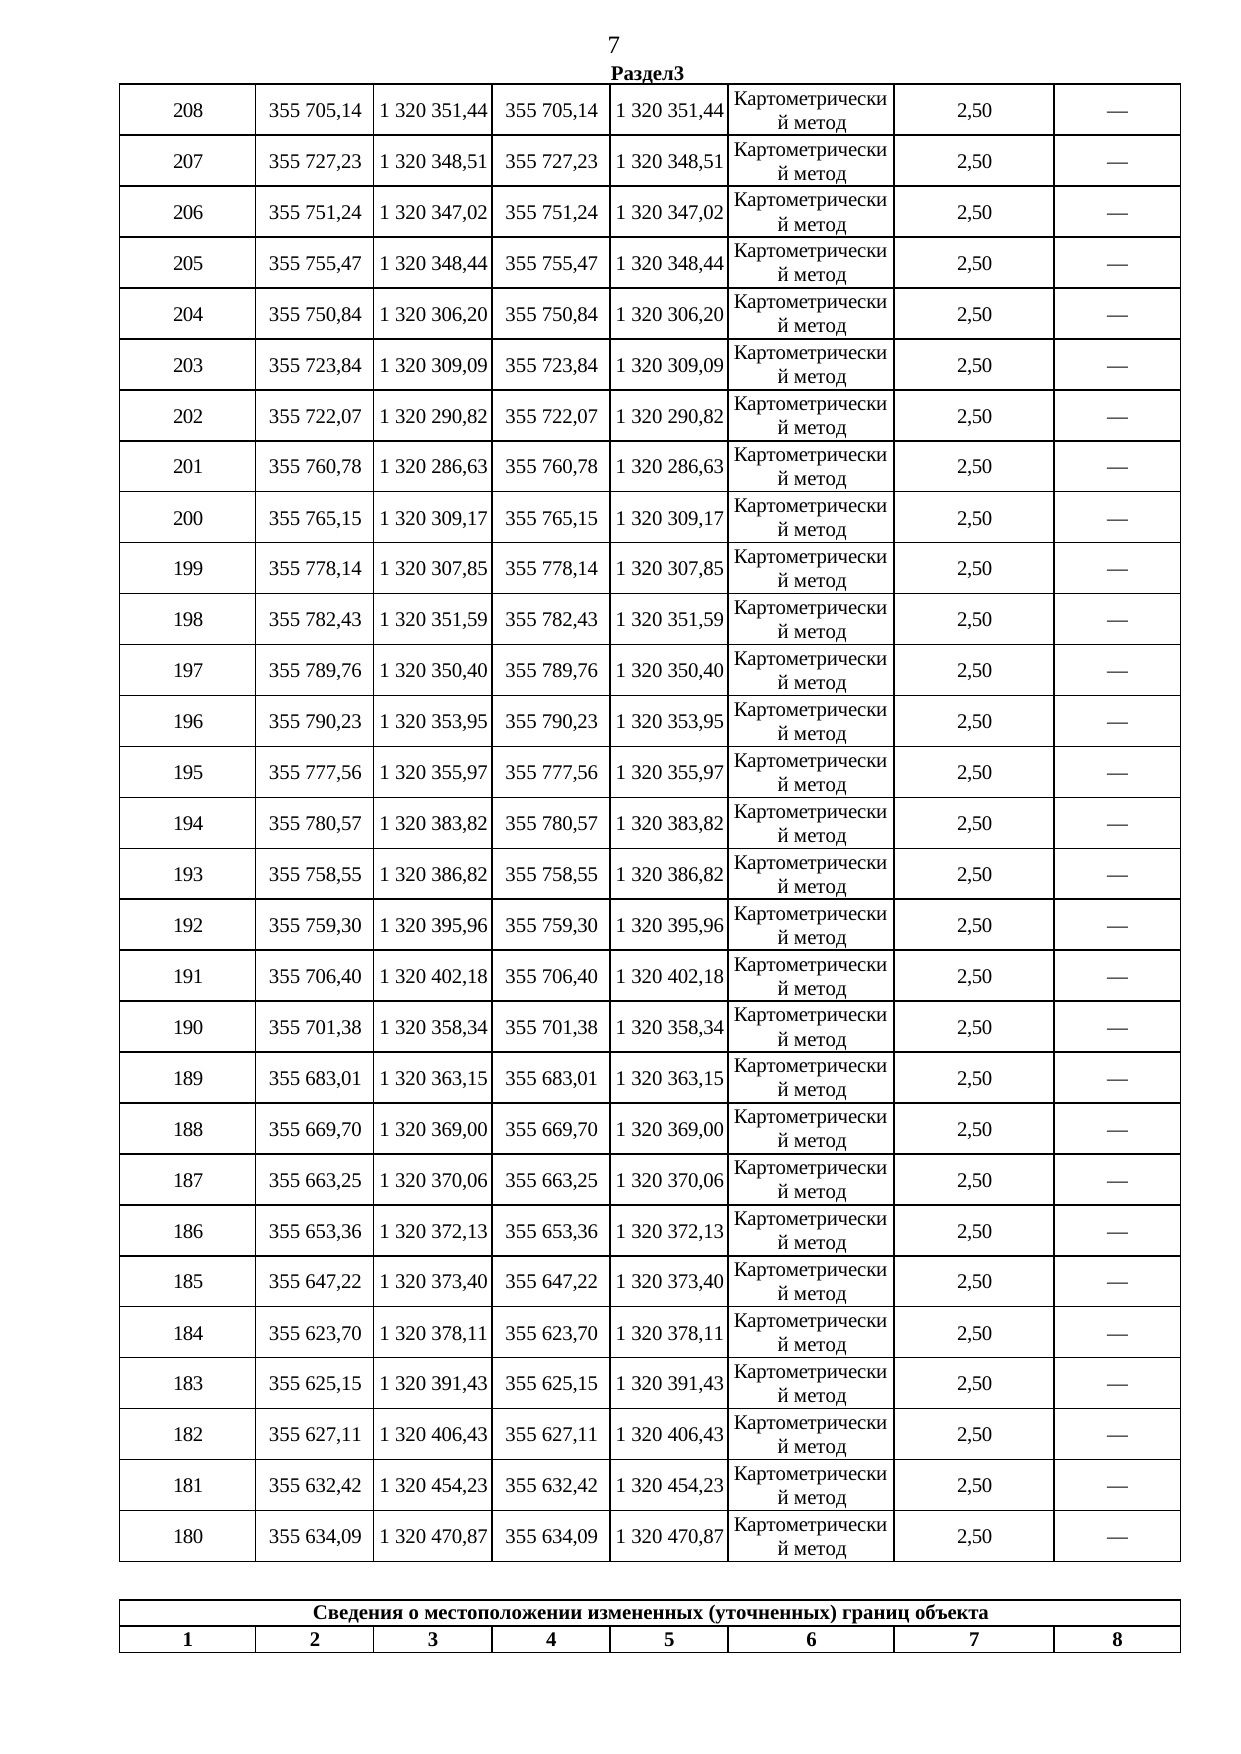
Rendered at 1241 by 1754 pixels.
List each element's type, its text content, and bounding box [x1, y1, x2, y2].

table_cell 1 320 309,09 [374, 340, 491, 389]
table_cell 1 320 351,59 [374, 594, 491, 644]
table_cell — [1055, 187, 1180, 236]
table_cell — [1055, 900, 1180, 949]
table_cell 1 320 306,20 [611, 289, 727, 338]
table_cell 2,50 [895, 1104, 1053, 1153]
table_cell 355 627,11 [493, 1409, 609, 1459]
table_cell 1 320 406,43 [374, 1409, 491, 1459]
table_header Сведения о местоположении измененных (уточненных) границ объекта [120, 1601, 1180, 1625]
table_cell Картометрически й метод [729, 1002, 893, 1051]
table_cell 1 320 370,06 [611, 1155, 727, 1204]
table_cell — [1055, 645, 1180, 694]
table_cell Картометрически й метод [729, 645, 893, 694]
table_cell — [1055, 391, 1180, 440]
table_cell 203 [120, 340, 255, 389]
table_cell 208 [120, 85, 255, 134]
table_cell 2,50 [895, 1155, 1053, 1204]
table_cell 194 [120, 798, 255, 847]
table_cell Картометрически й метод [729, 1206, 893, 1255]
table_cell — [1055, 798, 1180, 847]
table_cell 184 [120, 1307, 255, 1357]
table_cell 192 [120, 900, 255, 949]
table_cell 355 750,84 [493, 289, 609, 338]
table_cell — [1055, 289, 1180, 338]
table_cell 2,50 [895, 1511, 1053, 1561]
table_cell 355 760,78 [256, 442, 373, 491]
table_cell — [1055, 1511, 1180, 1561]
table_cell — [1055, 442, 1180, 491]
table_cell 355 623,70 [256, 1307, 373, 1357]
table_cell 1 [120, 1627, 255, 1651]
table_cell 1 320 348,51 [374, 136, 491, 185]
table_cell 1 320 307,85 [374, 543, 491, 593]
table_cell 355 782,43 [256, 594, 373, 644]
table_cell — [1055, 1358, 1180, 1408]
table_cell 1 320 286,63 [611, 442, 727, 491]
table_cell 198 [120, 594, 255, 644]
table_cell 1 320 351,44 [374, 85, 491, 134]
table_cell 199 [120, 543, 255, 593]
table_cell — [1055, 1155, 1180, 1204]
table_cell — [1055, 1307, 1180, 1357]
table_cell 1 320 470,87 [374, 1511, 491, 1561]
table_cell 2,50 [895, 951, 1053, 1000]
table_cell 355 683,01 [493, 1053, 609, 1102]
table_cell — [1055, 1002, 1180, 1051]
table_cell 355 669,70 [493, 1104, 609, 1153]
table_cell 355 790,23 [256, 696, 373, 746]
table_cell 355 647,22 [493, 1257, 609, 1306]
table_cell 3 [374, 1627, 491, 1651]
table_cell 1 320 348,44 [611, 238, 727, 287]
table_cell 2,50 [895, 696, 1053, 746]
table_cell 355 632,42 [493, 1460, 609, 1509]
table_cell Картометрически й метод [729, 492, 893, 542]
table_cell 2,50 [895, 900, 1053, 949]
table_cell 1 320 391,43 [374, 1358, 491, 1408]
table_cell 2,50 [895, 289, 1053, 338]
table_cell — [1055, 340, 1180, 389]
table_cell 1 320 348,44 [374, 238, 491, 287]
table_cell 355 789,76 [493, 645, 609, 694]
table_cell 2,50 [895, 1002, 1053, 1051]
table_cell Картометрически й метод [729, 1155, 893, 1204]
table_cell 2,50 [895, 1460, 1053, 1509]
table_cell 2,50 [895, 442, 1053, 491]
table_cell — [1055, 1206, 1180, 1255]
table_cell 1 320 286,63 [374, 442, 491, 491]
table_cell 6 [729, 1627, 893, 1651]
table_cell 355 755,47 [256, 238, 373, 287]
table_cell 1 320 363,15 [611, 1053, 727, 1102]
table_cell 355 701,38 [256, 1002, 373, 1051]
table_cell 190 [120, 1002, 255, 1051]
table_cell 2,50 [895, 747, 1053, 796]
table_cell Картометрически й метод [729, 1307, 893, 1357]
table_cell 2,50 [895, 187, 1053, 236]
table_cell 355 663,25 [493, 1155, 609, 1204]
table_cell 197 [120, 645, 255, 694]
table_cell 1 320 355,97 [611, 747, 727, 796]
table_cell 355 759,30 [493, 900, 609, 949]
table_cell 355 627,11 [256, 1409, 373, 1459]
table_cell Картометрически й метод [729, 696, 893, 746]
table_cell 1 320 454,23 [611, 1460, 727, 1509]
table_cell 1 320 363,15 [374, 1053, 491, 1102]
table_cell 355 778,14 [256, 543, 373, 593]
table_cell 196 [120, 696, 255, 746]
table_cell 2,50 [895, 1053, 1053, 1102]
table_cell 355 765,15 [256, 492, 373, 542]
table_cell 195 [120, 747, 255, 796]
table_cell 355 625,15 [256, 1358, 373, 1408]
table_cell 1 320 290,82 [611, 391, 727, 440]
table_cell 185 [120, 1257, 255, 1306]
table_cell 2,50 [895, 238, 1053, 287]
table_cell 205 [120, 238, 255, 287]
table_cell 355 722,07 [493, 391, 609, 440]
table_cell Картометрически й метод [729, 900, 893, 949]
table_cell Картометрически й метод [729, 1257, 893, 1306]
table_cell 1 320 309,17 [374, 492, 491, 542]
table_cell Картометрически й метод [729, 1104, 893, 1153]
table_cell 1 320 395,96 [374, 900, 491, 949]
table_cell 201 [120, 442, 255, 491]
table_cell 355 727,23 [493, 136, 609, 185]
table_cell — [1055, 696, 1180, 746]
table_cell 187 [120, 1155, 255, 1204]
table_cell 183 [120, 1358, 255, 1408]
table_cell 2,50 [895, 849, 1053, 898]
table_cell 355 777,56 [256, 747, 373, 796]
table_cell 1 320 372,13 [374, 1206, 491, 1255]
table_cell 1 320 347,02 [611, 187, 727, 236]
table_cell 1 320 373,40 [374, 1257, 491, 1306]
table_cell 2,50 [895, 594, 1053, 644]
table_cell 1 320 350,40 [374, 645, 491, 694]
table_cell 1 320 391,43 [611, 1358, 727, 1408]
table_cell 2,50 [895, 136, 1053, 185]
table_cell 355 758,55 [493, 849, 609, 898]
table_cell 1 320 351,44 [611, 85, 727, 134]
table_cell 1 320 306,20 [374, 289, 491, 338]
table_cell 8 [1055, 1627, 1180, 1651]
table_cell Картометрически й метод [729, 798, 893, 847]
table_cell 4 [493, 1627, 609, 1651]
table_cell 355 723,84 [256, 340, 373, 389]
table_cell 1 320 358,34 [374, 1002, 491, 1051]
table_cell Картометрически й метод [729, 85, 893, 134]
table_cell 182 [120, 1409, 255, 1459]
table_cell 202 [120, 391, 255, 440]
table_cell — [1055, 1053, 1180, 1102]
table_cell 355 727,23 [256, 136, 373, 185]
table_cell Картометрически й метод [729, 391, 893, 440]
table_cell 186 [120, 1206, 255, 1255]
table_cell — [1055, 951, 1180, 1000]
table_cell 1 320 373,40 [611, 1257, 727, 1306]
table_cell 1 320 351,59 [611, 594, 727, 644]
table_cell 206 [120, 187, 255, 236]
table_cell 1 320 307,85 [611, 543, 727, 593]
table_cell — [1055, 492, 1180, 542]
table_cell 355 723,84 [493, 340, 609, 389]
table_cell 355 751,24 [493, 187, 609, 236]
table_cell 1 320 348,51 [611, 136, 727, 185]
table_cell Картометрически й метод [729, 849, 893, 898]
table_cell — [1055, 136, 1180, 185]
table_cell 2,50 [895, 1206, 1053, 1255]
table_cell — [1055, 594, 1180, 644]
table_cell 355 701,38 [493, 1002, 609, 1051]
table_cell 2,50 [895, 543, 1053, 593]
table_cell 1 320 370,06 [374, 1155, 491, 1204]
table_cell 2,50 [895, 1257, 1053, 1306]
table_cell 2 [256, 1627, 373, 1651]
table_cell 191 [120, 951, 255, 1000]
table_cell 200 [120, 492, 255, 542]
table_cell 1 320 470,87 [611, 1511, 727, 1561]
table_cell 355 669,70 [256, 1104, 373, 1153]
table_cell — [1055, 238, 1180, 287]
table_cell 2,50 [895, 1307, 1053, 1357]
table_cell 7 [895, 1627, 1053, 1651]
table_cell Картометрически й метод [729, 340, 893, 389]
table_cell 355 751,24 [256, 187, 373, 236]
table_cell 355 683,01 [256, 1053, 373, 1102]
table_cell 1 320 378,11 [611, 1307, 727, 1357]
table_cell 2,50 [895, 340, 1053, 389]
table_cell 355 755,47 [493, 238, 609, 287]
table_cell — [1055, 849, 1180, 898]
table_cell 2,50 [895, 492, 1053, 542]
table_cell 355 623,70 [493, 1307, 609, 1357]
table_cell 1 320 309,09 [611, 340, 727, 389]
table_cell Картометрически й метод [729, 1460, 893, 1509]
table_cell 1 320 353,95 [611, 696, 727, 746]
table_cell 181 [120, 1460, 255, 1509]
table_cell — [1055, 1460, 1180, 1509]
table_cell 1 320 358,34 [611, 1002, 727, 1051]
table_cell 355 765,15 [493, 492, 609, 542]
table_cell 1 320 347,02 [374, 187, 491, 236]
table_cell 1 320 386,82 [611, 849, 727, 898]
table_cell 2,50 [895, 85, 1053, 134]
table_cell 2,50 [895, 645, 1053, 694]
table_cell 1 320 386,82 [374, 849, 491, 898]
table_cell 355 647,22 [256, 1257, 373, 1306]
table_cell 355 759,30 [256, 900, 373, 949]
table_cell 355 632,42 [256, 1460, 373, 1509]
table_cell Картометрически й метод [729, 238, 893, 287]
table_cell — [1055, 1257, 1180, 1306]
table_cell 193 [120, 849, 255, 898]
table_cell Картометрически й метод [729, 1409, 893, 1459]
table_cell 355 625,15 [493, 1358, 609, 1408]
table_cell 355 634,09 [256, 1511, 373, 1561]
table_cell 355 780,57 [493, 798, 609, 847]
table_cell 204 [120, 289, 255, 338]
table_cell 355 653,36 [493, 1206, 609, 1255]
table_cell 355 705,14 [493, 85, 609, 134]
table_cell 1 320 350,40 [611, 645, 727, 694]
table_cell — [1055, 543, 1180, 593]
table_cell Картометрически й метод [729, 1511, 893, 1561]
table_cell 355 782,43 [493, 594, 609, 644]
table_cell 1 320 454,23 [374, 1460, 491, 1509]
table_cell 355 653,36 [256, 1206, 373, 1255]
table_cell 1 320 353,95 [374, 696, 491, 746]
table_cell 2,50 [895, 391, 1053, 440]
table_cell 1 320 369,00 [374, 1104, 491, 1153]
table_cell Картометрически й метод [729, 136, 893, 185]
table_cell Картометрически й метод [729, 442, 893, 491]
table_cell — [1055, 1104, 1180, 1153]
table_cell 355 789,76 [256, 645, 373, 694]
table_cell 355 760,78 [493, 442, 609, 491]
table_cell 2,50 [895, 1409, 1053, 1459]
table_cell 355 790,23 [493, 696, 609, 746]
table_cell — [1055, 85, 1180, 134]
table_cell Картометрически й метод [729, 187, 893, 236]
table_cell 1 320 383,82 [611, 798, 727, 847]
table_cell 1 320 395,96 [611, 900, 727, 949]
table_cell — [1055, 1409, 1180, 1459]
table_cell 355 750,84 [256, 289, 373, 338]
table_cell 1 320 406,43 [611, 1409, 727, 1459]
table_cell 355 758,55 [256, 849, 373, 898]
table_cell Картометрически й метод [729, 594, 893, 644]
table_cell 355 634,09 [493, 1511, 609, 1561]
table_cell Картометрически й метод [729, 951, 893, 1000]
table_cell 355 777,56 [493, 747, 609, 796]
table_cell 180 [120, 1511, 255, 1561]
table_cell 1 320 383,82 [374, 798, 491, 847]
table_cell 355 722,07 [256, 391, 373, 440]
table_cell 1 320 309,17 [611, 492, 727, 542]
table_cell 207 [120, 136, 255, 185]
table_cell 355 780,57 [256, 798, 373, 847]
table_cell Картометрически й метод [729, 1358, 893, 1408]
table_cell Картометрически й метод [729, 543, 893, 593]
table_cell 5 [611, 1627, 727, 1651]
table_cell — [1055, 747, 1180, 796]
table_cell 355 706,40 [493, 951, 609, 1000]
table_cell Картометрически й метод [729, 747, 893, 796]
table_cell 1 320 372,13 [611, 1206, 727, 1255]
table_cell 1 320 355,97 [374, 747, 491, 796]
table_cell 355 705,14 [256, 85, 373, 134]
table_cell 1 320 290,82 [374, 391, 491, 440]
table_cell 189 [120, 1053, 255, 1102]
table_cell 2,50 [895, 1358, 1053, 1408]
table_cell 1 320 402,18 [374, 951, 491, 1000]
table_cell 1 320 402,18 [611, 951, 727, 1000]
table_cell Картометрически й метод [729, 289, 893, 338]
table_cell 355 663,25 [256, 1155, 373, 1204]
table_cell 188 [120, 1104, 255, 1153]
table_cell 355 706,40 [256, 951, 373, 1000]
table_cell 1 320 369,00 [611, 1104, 727, 1153]
table_cell 355 778,14 [493, 543, 609, 593]
table_cell 2,50 [895, 798, 1053, 847]
table_cell Картометрически й метод [729, 1053, 893, 1102]
table_cell 1 320 378,11 [374, 1307, 491, 1357]
